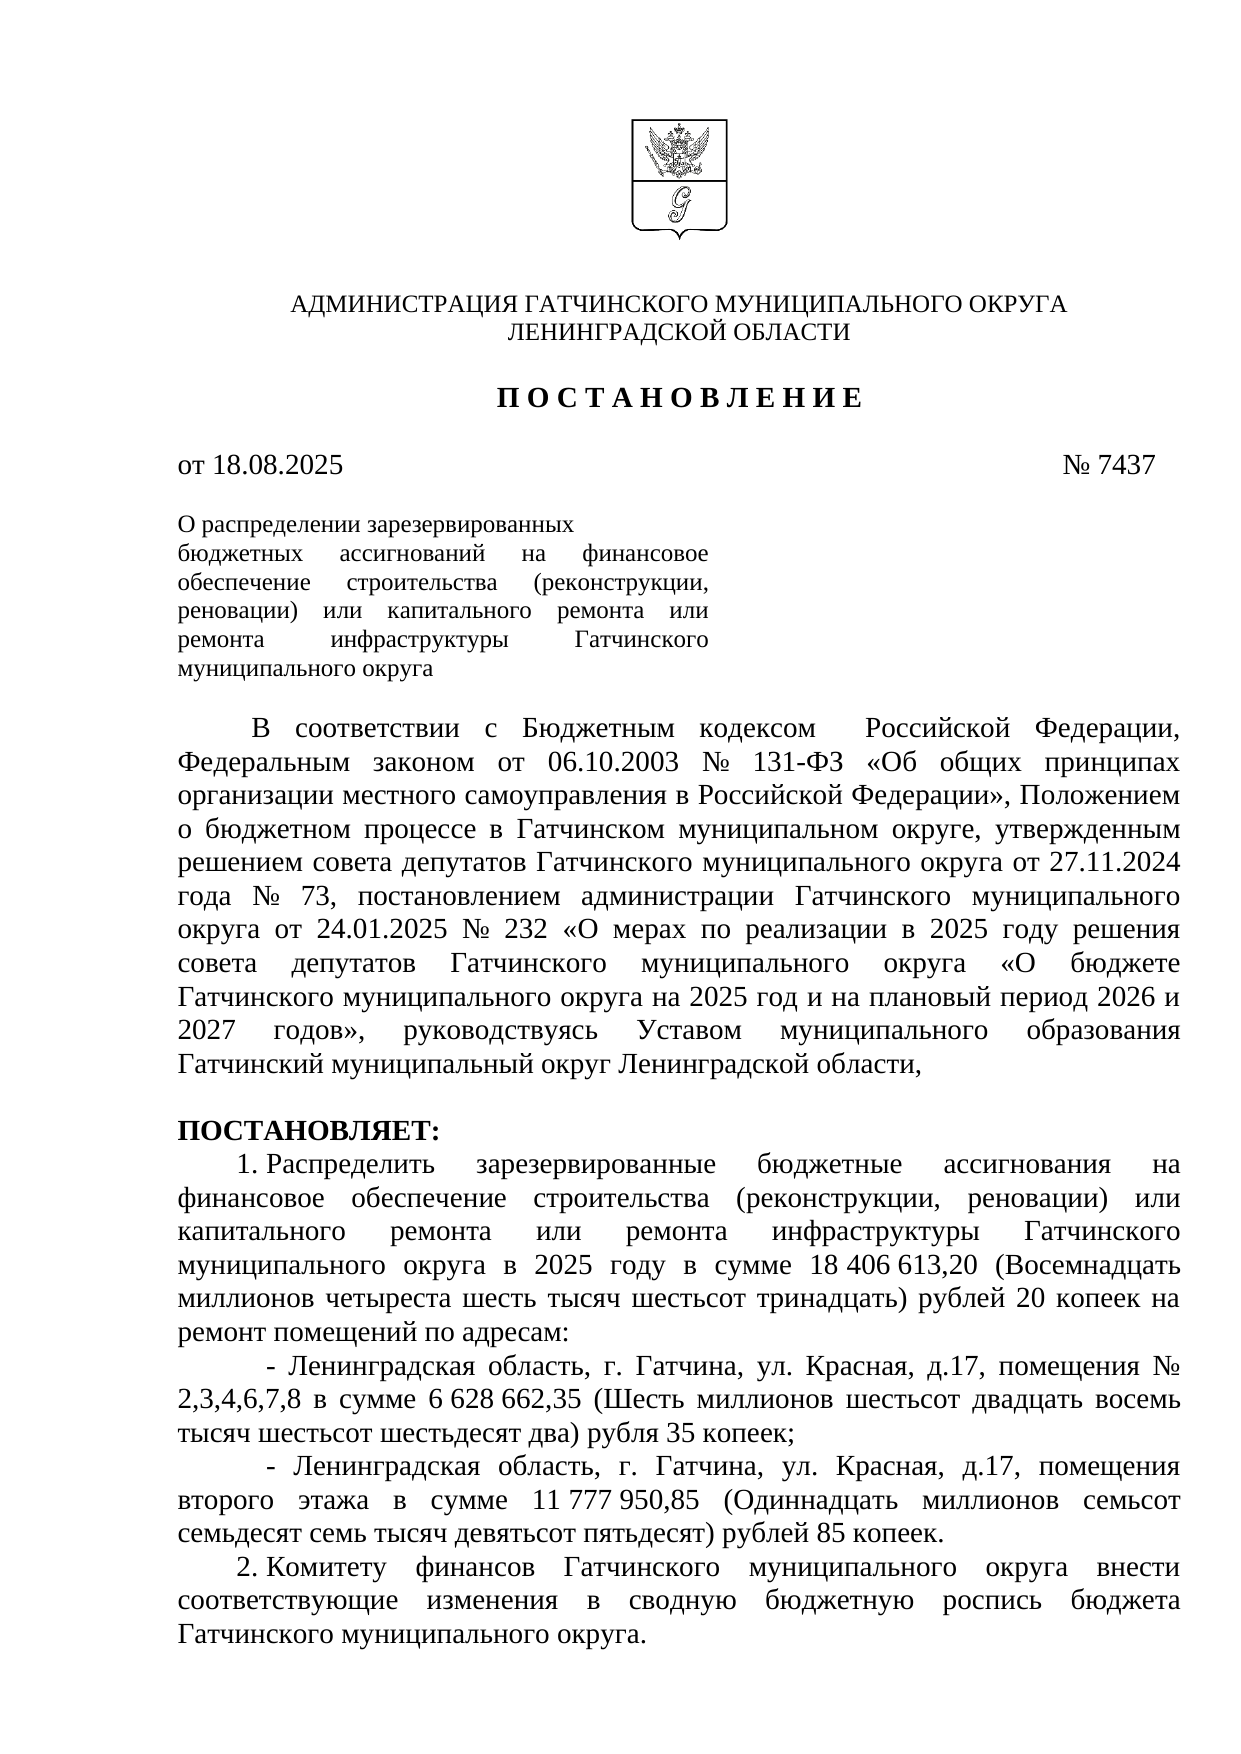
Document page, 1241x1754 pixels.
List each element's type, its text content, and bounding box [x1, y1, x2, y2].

text О распределении зарезервированных [177, 509, 709, 538]
text П О С Т А Н О В Л Е Н И Е [177, 380, 1181, 413]
text АДМИНИСТРАЦИЯ ГАТЧИНСКОГО МУНИЦИПАЛЬНОГО ОКРУГА [177, 289, 1181, 317]
text ЛЕНИНГРАДСКОЙ ОБЛАСТИ [177, 317, 1181, 346]
text В соответствии с Бюджетным кодексом Российской Федерации, Федеральным законом от 06.10.2003 № 131-ФЗ «Об общих принципах организации местного самоуправления в Российской Федерации», Положением о бюджетном процессе в Гатчинском муниципальном округе, утвержденным решением совета депутатов Гатчинского муниципального округа от 27.11.2024 года № 73, постановлением администрации Гатчинского муниципального округа от 24.01.2025 № 232 «О мерах по реализации в 2025 году решения совета депутатов Гатчинского муниципального округа «О бюджете Гатчинского муниципального округа на 2025 год и на плановый период 2026 и 2027 годов», руководствуясь Уставом муниципального образования Гатчинский муниципальный округ Ленинградской области, [177, 710, 1181, 1079]
text - Ленинградская область, г. Гатчина, ул. Красная, д.17, помещения второго этажа в сумме 11 777 950,85 (Одиннадцать миллионов семьсот семьдесят семь тысяч девятьсот пятьдесят) рублей 85 копеек. [177, 1448, 1181, 1549]
picture [630, 118, 729, 241]
text от 18.08.2025 № 7437 [177, 447, 1181, 480]
text - Ленинградская область, г. Гатчина, ул. Красная, д.17, помещения № 2,3,4,6,7,8 в сумме 6 628 662,35 (Шесть миллионов шестьсот двадцать восемь тысяч шестьсот шестьдесят два) рубля 35 копеек; [177, 1348, 1181, 1448]
list Комитету финансов Гатчинского муниципального округа внести соответствующие изменения в сводную бюджетную роспись бюджета Гатчинского муниципального округа. [177, 1549, 1181, 1649]
text ПОСТАНОВЛЯЕТ: [177, 1113, 1181, 1146]
list Распределить зарезервированные бюджетные ассигнования на финансовое обеспечение строительства (реконструкции, реновации) или капитального ремонта или ремонта инфраструктуры Гатчинского муниципального округа в 2025 году в сумме 18 406 613,20 (Восемнадцать миллионов четыреста шесть тысяч шестьсот тринадцать) рублей 20 копеек на ремонт помещений по адресам: [177, 1146, 1181, 1348]
text бюджетных ассигнований на финансовое обеспечение строительства (реконструкции, реновации) или капитального ремонта или ремонта инфраструктуры Гатчинского муниципального округа [177, 538, 709, 682]
